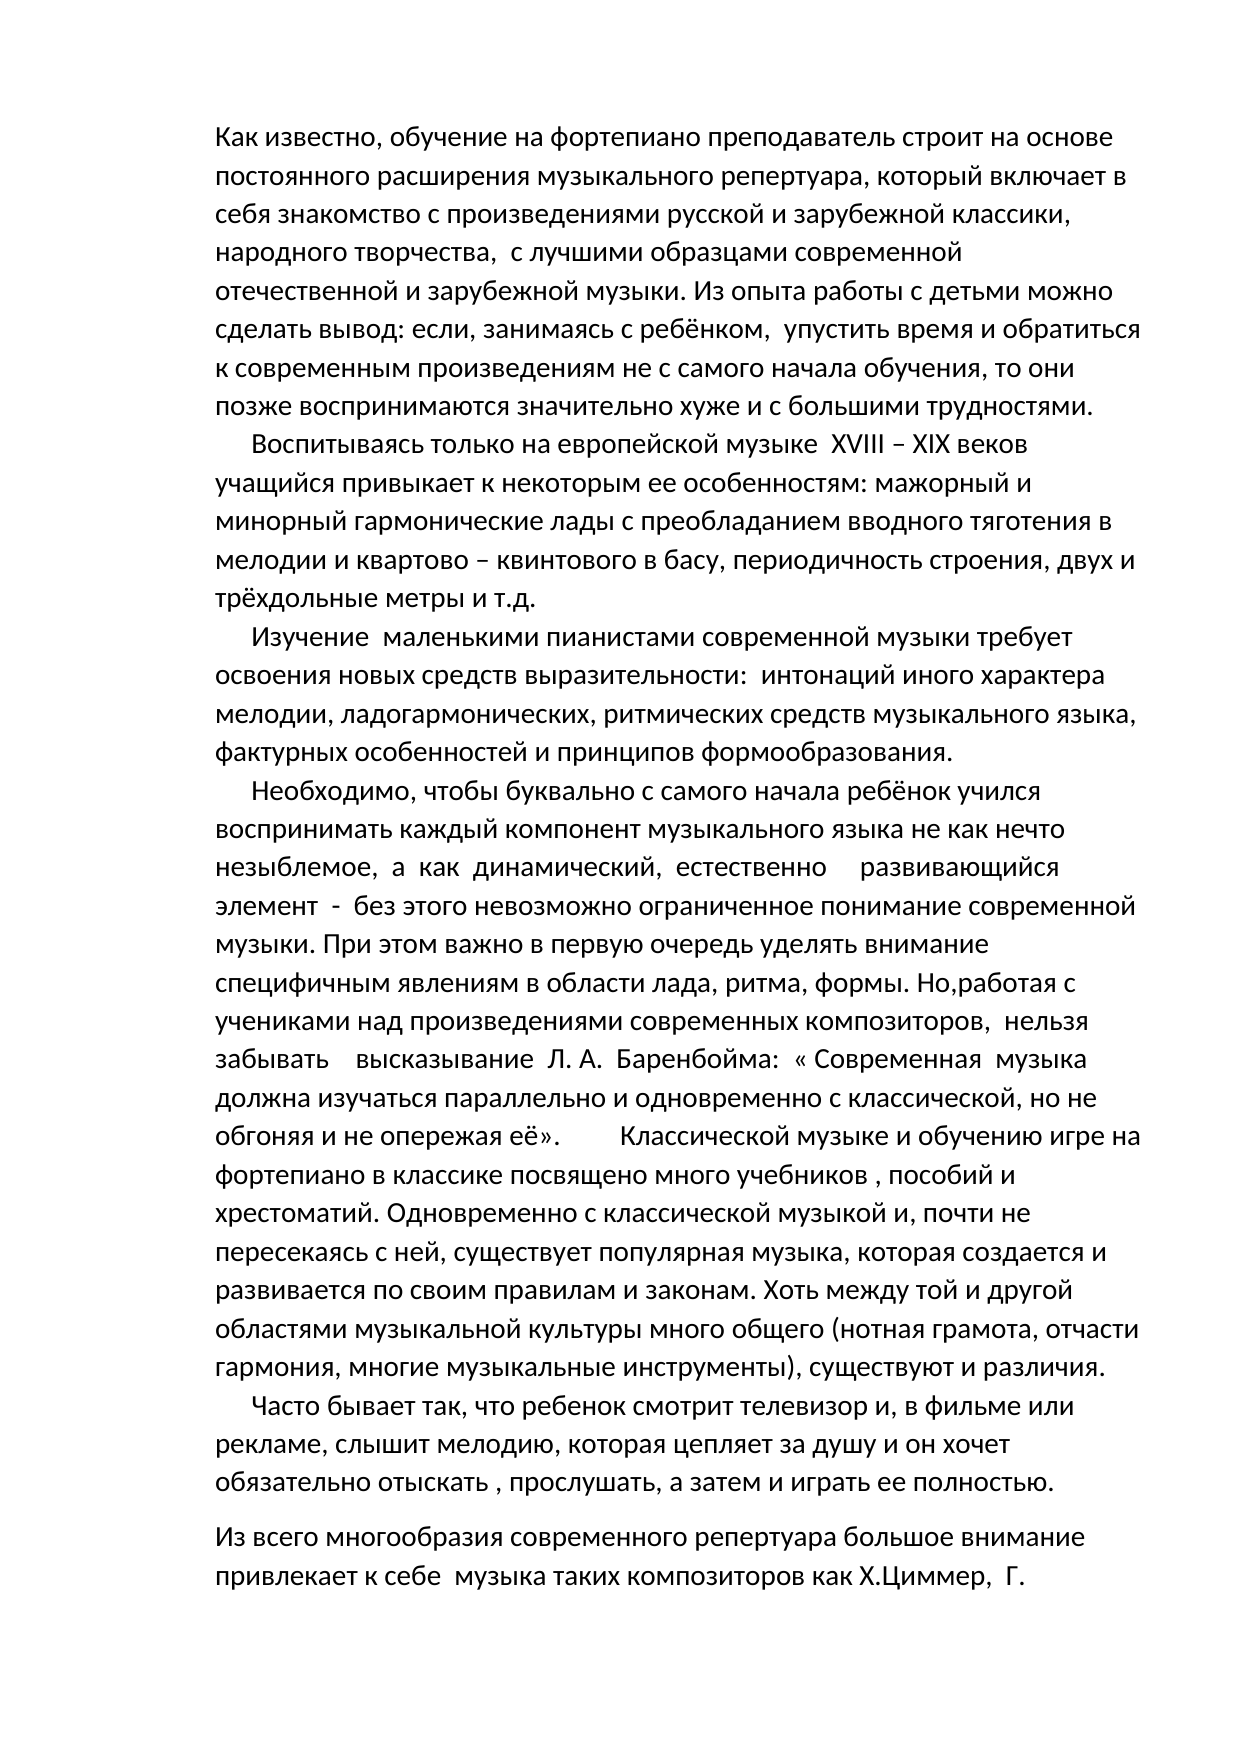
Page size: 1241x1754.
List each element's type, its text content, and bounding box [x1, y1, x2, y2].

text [215, 1518, 1152, 1593]
text Как известно, обучение на фортепиано преподаватель строит на основе постоянного расширения музыкального репертуара, который включает в себя знакомство с произведениями русской и зарубежной классики, народного творчества, с лучшими образцами современной отечественной и зарубежной музыки. Из опыта работы с детьми можно сделать вывод: если, занимаясь с ребёнком, упустить время и обратиться к современным произведениям не с самого начала обучения, то они позже воспринимаются значительно хуже и с большими трудностями. Воспитываясь только на европейской музыке XVIII – XIX веков учащийся привыкает к некоторым ее особенностям: мажорный и минорный гармонические лады с преобладанием вводного тяготения в мелодии и квартово – квинтового в басу, периодичность строения, двух и трёхдольные метры и т.д. Изучение маленькими пианистами современной музыки требует освоения новых средств выразительности: интонаций иного характера мелодии, ладогармонических, ритмических средств музыкального языка, фактурных особенностей и принципов формообразования. Необходимо, чтобы буквально с самого начала ребёнок учился воспринимать каждый компонент музыкального языка не как нечто незыблемое, а как динамический, естественно развивающийся элемент - без этого невозможно ограниченное понимание современной музыки. При этом важно в первую очередь уделять внимание специфичным явлениям в области лада, ритма, формы. Но,работая с учениками над произведениями современных композиторов, нельзя забывать высказывание Л. А. Баренбойма: « Современная музыка должна изучаться параллельно и одновременно с классической, но не обгоняя и не опережая её». Классической музыке и обучению игре на фортепиано в классике посвящено много учебников , пособий и хрестоматий. Одновременно с классической музыкой и, почти не пересекаясь с ней, существует популярная музыка, которая создается и развивается по своим правилам и законам. Хоть между той и другой областями музыкальной культуры много общего (нотная грамота, отчасти гармония, многие музыкальные инструменты), существуют и различия. Часто бывает так, что ребенок смотрит телевизор и, в фильме или рекламе, слышит мелодию, которая цепляет за душу и он хочет обязательно отыскать , прослушать, а затем и играть ее полностью. [215, 118, 1152, 1499]
